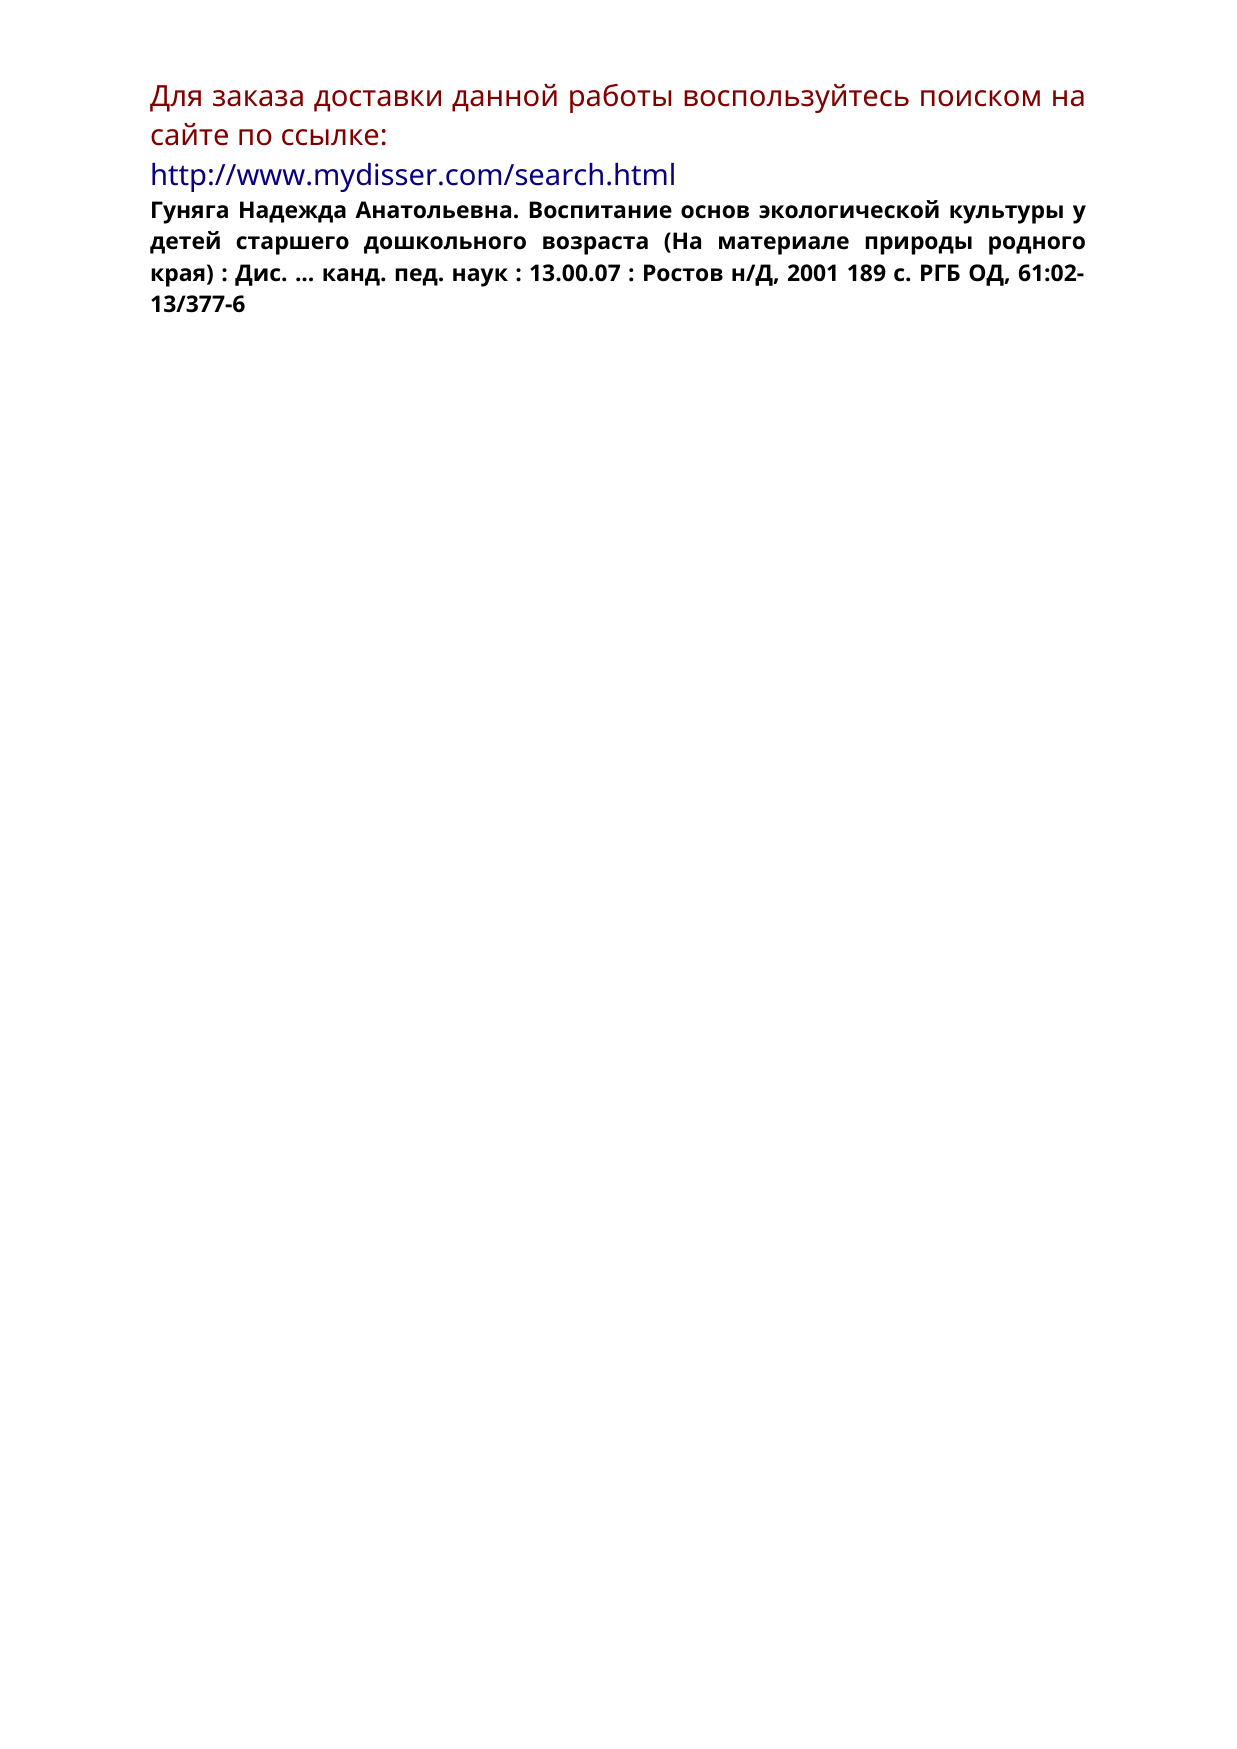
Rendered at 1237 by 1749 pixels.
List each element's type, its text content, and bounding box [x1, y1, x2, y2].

text Гуняга Надежда Анатольевна. Воспитание основ экологической культуры у детей старшего дошкольного возраста (На материале природы родного края) : Дис. ... канд. пед. наук : 13.00.07 : Ростов н/Д, 2001 189 c. РГБ ОД, 61:02-13/377-6 [150, 194, 1086, 319]
